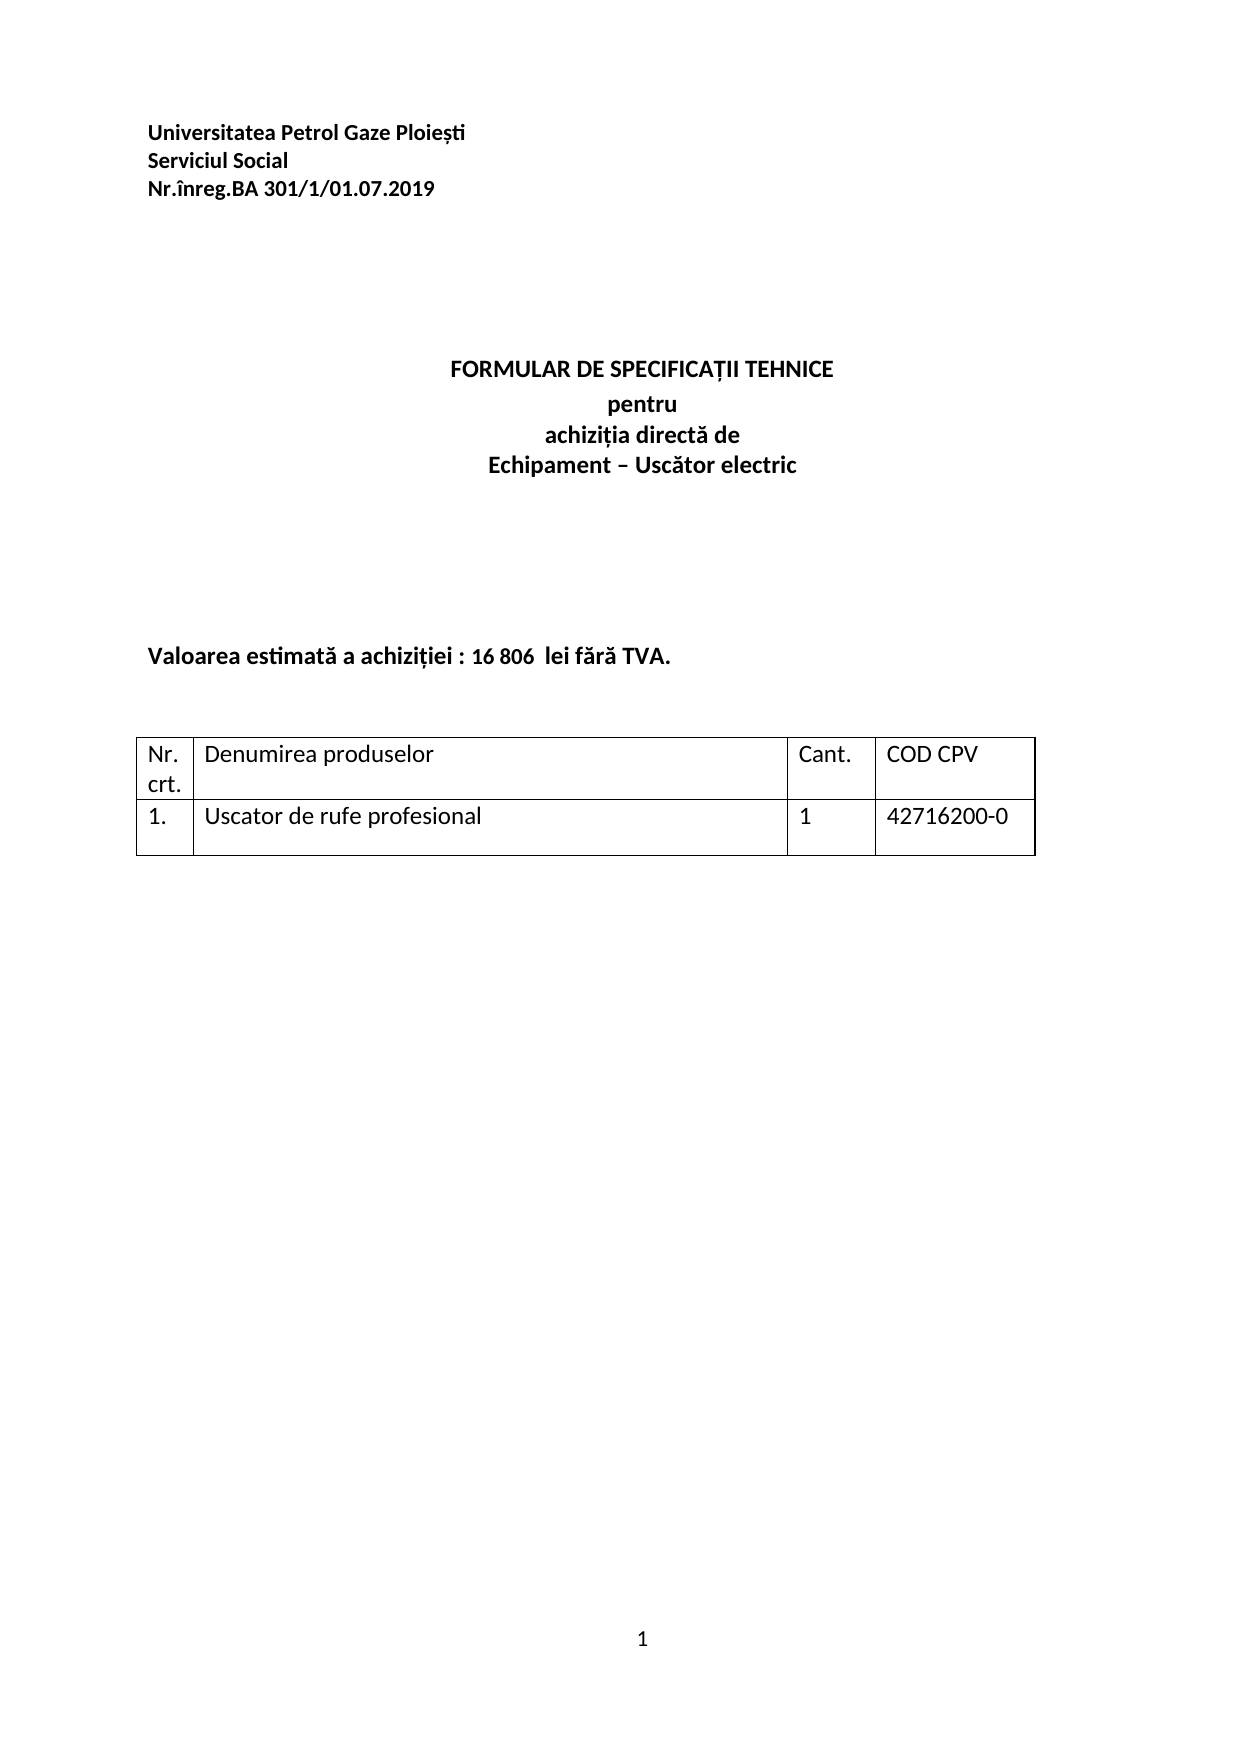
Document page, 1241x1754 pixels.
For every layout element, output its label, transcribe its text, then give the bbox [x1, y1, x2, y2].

text Universitatea Petrol Gaze Ploieşti [148, 118, 1137, 146]
table_cell 42716200-0 [876, 800, 1034, 855]
text pentru [148, 388, 1137, 419]
text Echipament – Uscător electric [148, 449, 1137, 480]
text FORMULAR DE SPECIFICAȚII TEHNICE [148, 353, 1137, 384]
table_cell Uscator de rufe profesional [194, 800, 787, 855]
text Serviciul Social [148, 146, 1137, 174]
table_header Denumirea produselor [194, 738, 787, 799]
text achiziția directă de [148, 419, 1137, 449]
text Nr.înreg.BA 301/1/01.07.2019 [148, 174, 1137, 202]
table_cell 1 [788, 800, 875, 855]
table_header Nr. crt. [137, 738, 193, 799]
table_cell 1. [137, 800, 193, 855]
table_header Cant. [788, 738, 875, 799]
text Valoarea estimată a achiziției : 16 806 lei fără TVA. [148, 640, 1137, 671]
table_header COD CPV [876, 738, 1034, 799]
